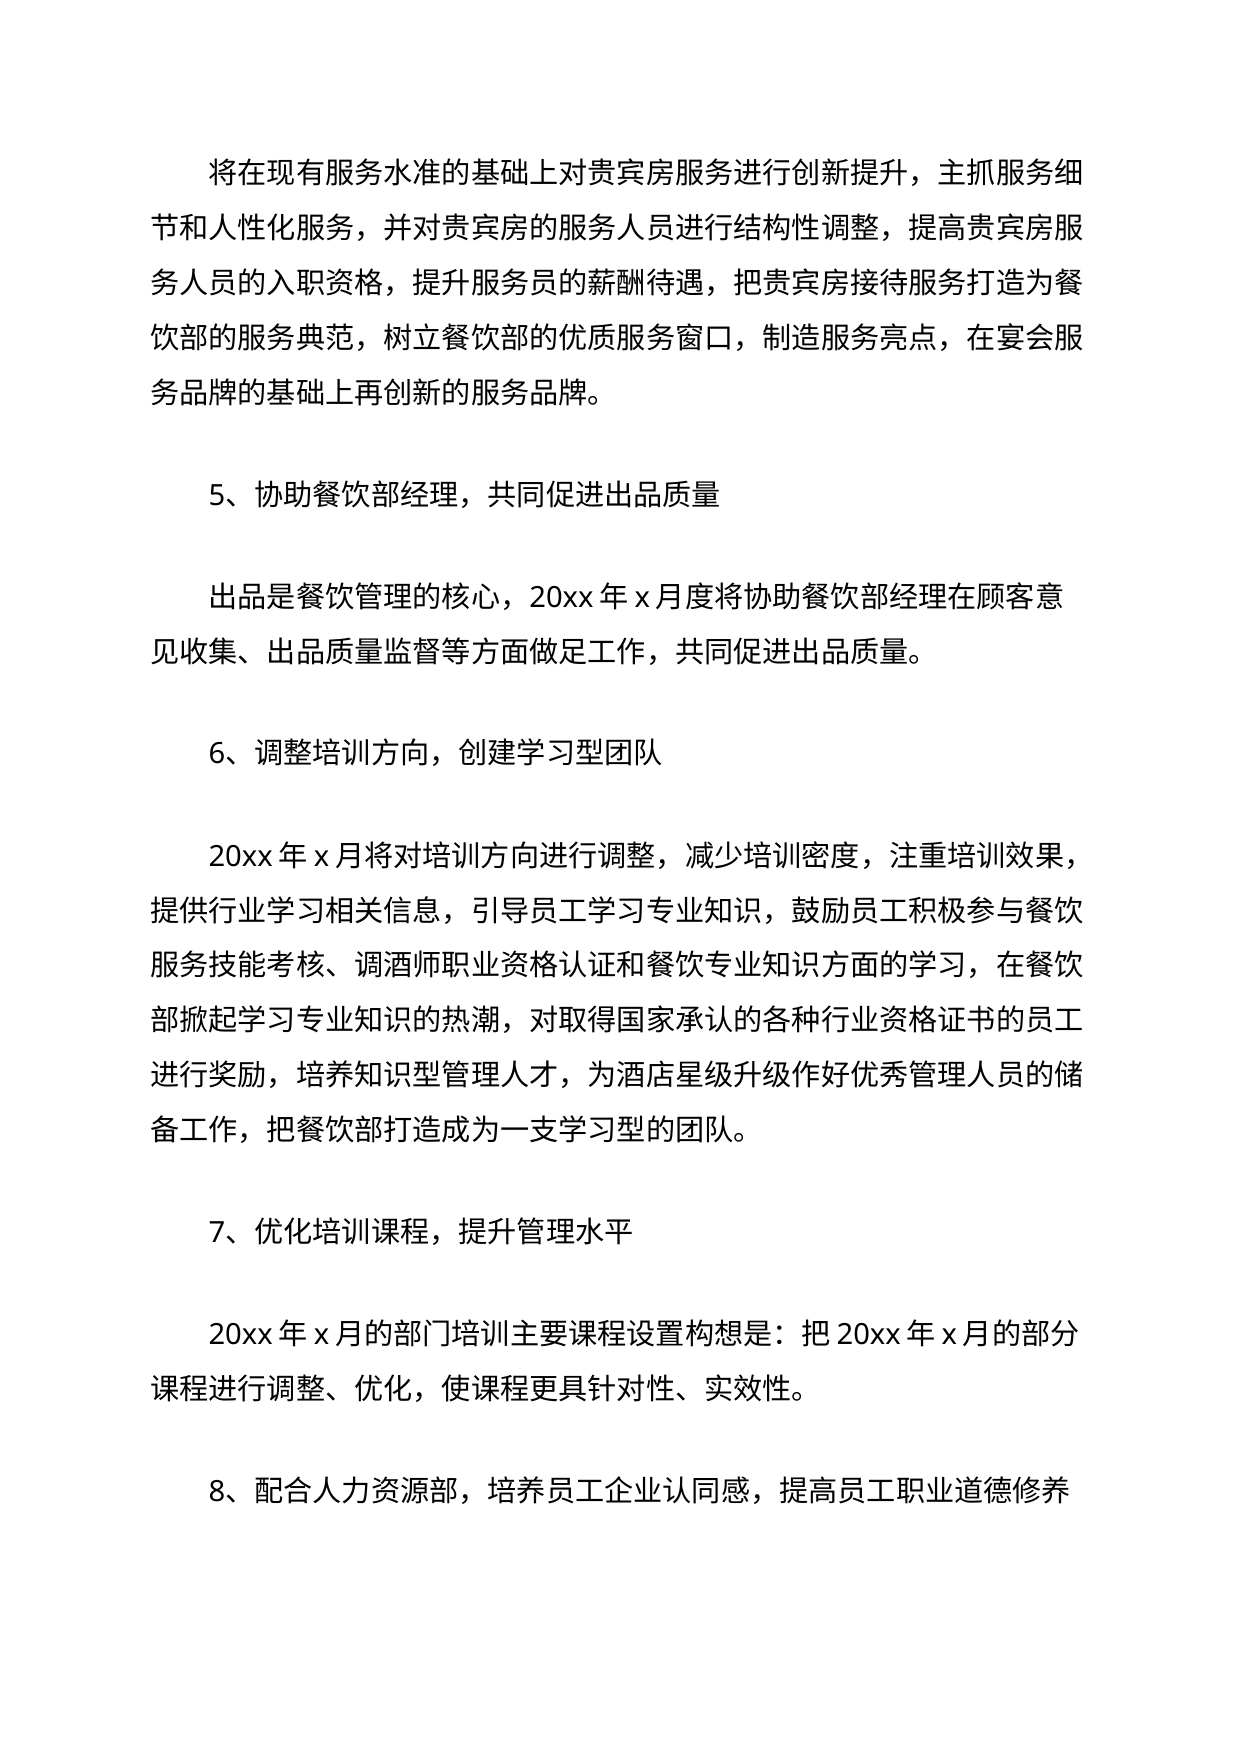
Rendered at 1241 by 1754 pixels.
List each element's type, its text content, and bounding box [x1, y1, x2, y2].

text 出品是餐饮管理的核心，20xx年x月度将协助餐饮部经理在顾客意见收集、出品质量监督等方面做足工作，共同促进出品质量。 [150, 573, 1090, 671]
text 将在现有服务水准的基础上对贵宾房服务进行创新提升，主抓服务细节和人性化服务，并对贵宾房的服务人员进行结构性调整，提高贵宾房服务人员的入职资格，提升服务员的薪酬待遇，把贵宾房接待服务打造为餐饮部的服务典范，树立餐饮部的优质服务窗口，制造服务亮点，在宴会服务品牌的基础上再创新的服务品牌。 [150, 150, 1090, 412]
text 20xx年x月的部门培训主要课程设置构想是：把20xx年x月的部分课程进行调整、优化，使课程更具针对性、实效性。 [150, 1310, 1090, 1408]
text 6、调整培训方向，创建学习型团队 [150, 730, 1090, 772]
text 20xx年x月将对培训方向进行调整，减少培训密度，注重培训效果，提供行业学习相关信息，引导员工学习专业知识，鼓励员工积极参与餐饮服务技能考核、调酒师职业资格认证和餐饮专业知识方面的学习，在餐饮部掀起学习专业知识的热潮，对取得国家承认的各种行业资格证书的员工进行奖励，培养知识型管理人才，为酒店星级升级作好优秀管理人员的储备工作，把餐饮部打造成为一支学习型的团队。 [150, 832, 1090, 1149]
text 8、配合人力资源部，培养员工企业认同感，提高员工职业道德修养 [150, 1467, 1090, 1509]
text 5、协助餐饮部经理，共同促进出品质量 [150, 471, 1090, 514]
text 7、优化培训课程，提升管理水平 [150, 1208, 1090, 1251]
